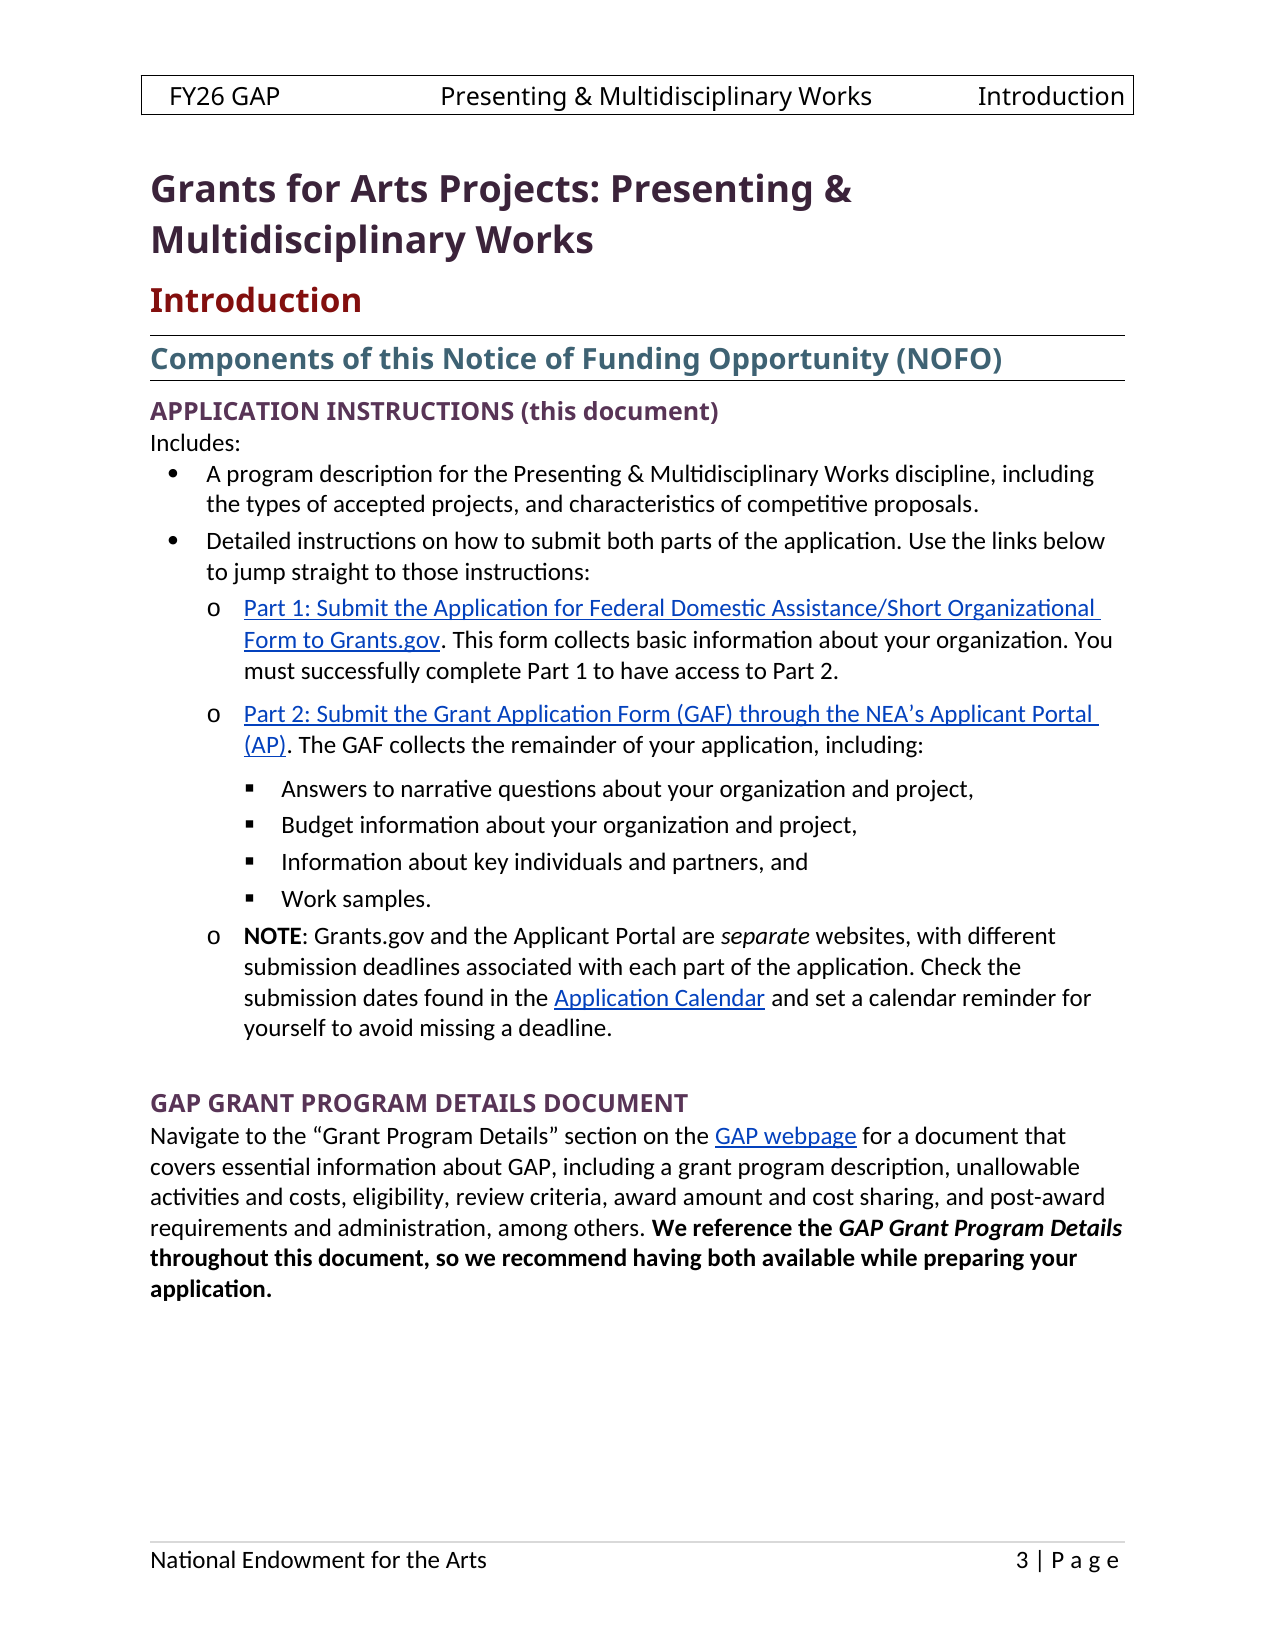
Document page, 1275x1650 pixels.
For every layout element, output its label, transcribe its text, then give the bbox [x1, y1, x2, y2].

subtitle Grants for Arts Projects: Presenting & Multidisciplinary Works [150, 162, 1125, 264]
text APPLICATION INSTRUCTIONS (this document) [150, 393, 1125, 427]
subtitle Components of this Notice of Funding Opportunity (NOFO) [150, 336, 1125, 380]
text Detailed instructions on how to submit both parts of the application. Use the links below to jump straight to those instructions: [169, 525, 1125, 586]
list NOTE: Grants.gov and the Applicant Portal are separate websites, with different submission deadlines associated with each part of the application. Check the submission dates found in the Application Calendar and set a calendar reminder for yourself to avoid missing a deadline. [206, 920, 1125, 1043]
list Part 1: Submit the Application for Federal Domestic Assistance/Short Organizational Form to Grants.gov. This form collects basic information about your organization. You must successfully complete Part 1 to have access to Part 2. [206, 593, 1125, 685]
text Navigate to the “Grant Program Details” section on the GAP webpage for a document that covers essential information about GAP, including a grant program description, unallowable activities and costs, eligibility, review criteria, award amount and cost sharing, and post-award requirements and administration, among others. We reference the GAP Grant Program Details throughout this document, so we recommend having both available while preparing your application. [150, 1120, 1125, 1303]
text GAP GRANT PROGRAM DETAILS DOCUMENT [150, 1086, 1125, 1120]
list Part 2: Submit the Grant Application Form (GAF) through the NEA’s Applicant Portal (AP). The GAF collects the remainder of your application, including: [206, 698, 1125, 760]
list Information about key individuals and partners, and [244, 846, 1125, 877]
list Answers to narrative questions about your organization and project, [244, 773, 1125, 803]
list Work samples. [244, 883, 1125, 913]
subtitle Introduction [150, 277, 1125, 322]
text A program description for the Presenting & Multidisciplinary Works discipline, including the types of accepted projects, and characteristics of competitive proposals. [169, 458, 1125, 519]
text Includes: [150, 427, 1125, 458]
list Budget information about your organization and project, [244, 809, 1125, 840]
